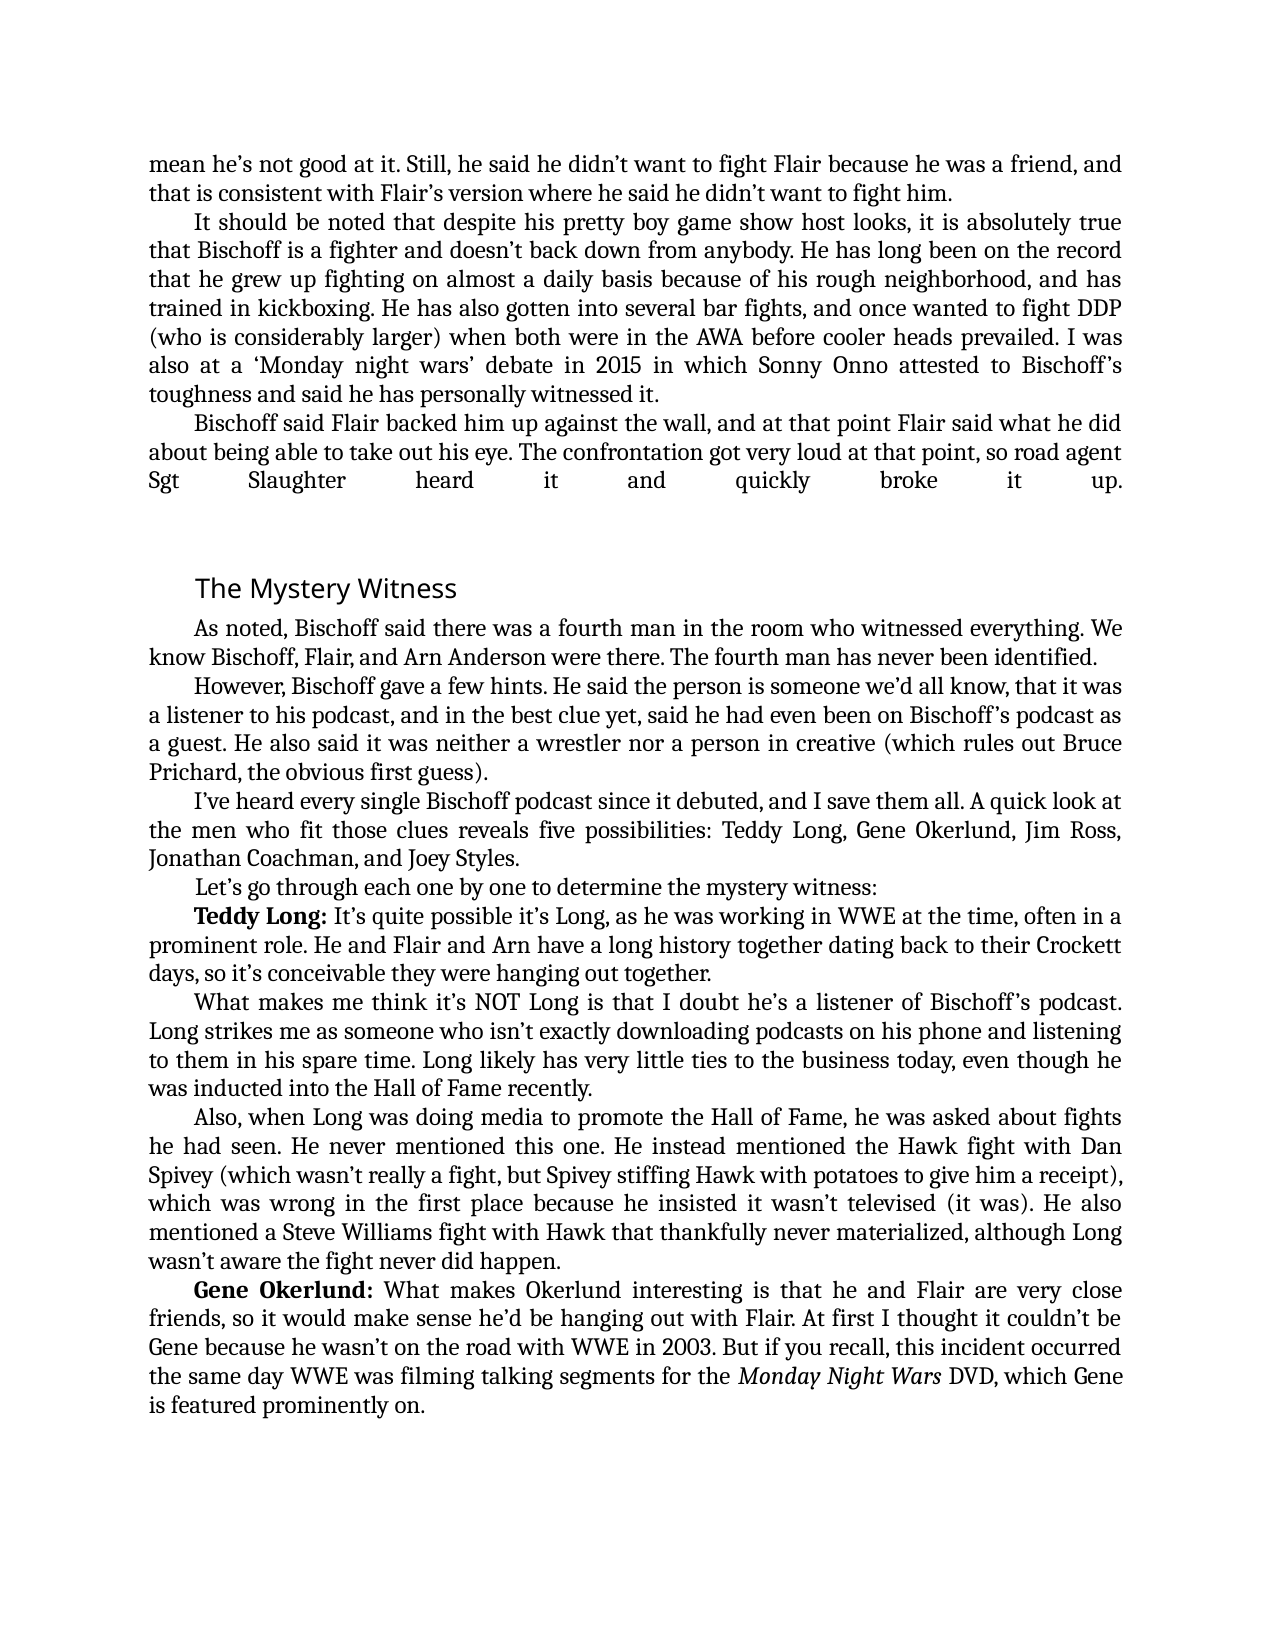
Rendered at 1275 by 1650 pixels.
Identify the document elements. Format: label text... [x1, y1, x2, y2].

text Gene Okerlund: What makes Okerlund interesting is that he and Flair are very close friends, so it would make sense he’d be hanging out with Flair. At first I thought it couldn’t be Gene because he wasn’t on the road with WWE in 2003. But if you recall, this incident occurred the same day WWE was filming talking segments for the Monday Night Wars DVD, which Gene is featured prominently on. [150, 1276, 1125, 1419]
text Teddy Long: It’s quite possible it’s Long, as he was working in WWE at the time, often in a prominent role. He and Flair and Arn have a long history together dating back to their Crockett days, so it’s conceivable they were hanging out together. [150, 902, 1125, 988]
text I’ve heard every single Bischoff podcast since it debuted, and I save them all. A quick look at the men who fit those clues reveals five possibilities: Teddy Long, Gene Okerlund, Jim Ross, Jonathan Coachman, and Joey Styles. [150, 787, 1125, 873]
subtitle The Mystery Witness [150, 569, 1125, 606]
text It should be noted that despite his pretty boy game show host looks, it is absolutely true that Bischoff is a fighter and doesn’t back down from anybody. He has long been on the record that he grew up fighting on almost a daily basis because of his rough neighborhood, and has trained in kickboxing. He has also gotten into several bar fights, and once wanted to fight DDP (who is considerably larger) when both were in the AWA before cooler heads prevailed. I was also at a ‘Monday night wars’ debate in 2015 in which Sonny Onno attested to Bischoff’s toughness and said he has personally witnessed it. [150, 207, 1125, 409]
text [150, 150, 1125, 207]
text Also, when Long was doing media to promote the Hall of Fame, he was asked about fights he had seen. He never mentioned this one. He instead mentioned the Hawk fight with Dan Spivey (which wasn’t really a fight, but Spivey stiffing Hawk with potatoes to give him a receipt), which was wrong in the first place because he insisted it wasn’t televised (it was). He also mentioned a Steve Williams fight with Hawk that thankfully never materialized, although Long wasn’t aware the fight never did happen. [150, 1103, 1125, 1276]
text Bischoff said Flair backed him up against the wall, and at that point Flair said what he did about being able to take out his eye. The confrontation got very loud at that point, so road agent Sgt Slaughter heard it and quickly broke it up. [150, 409, 1125, 552]
text Let’s go through each one by one to determine the mystery witness: [150, 873, 1123, 902]
text What makes me think it’s NOT Long is that I doubt he’s a listener of Bischoff’s podcast. Long strikes me as someone who isn’t exactly downloading podcasts on his phone and listening to them in his spare time. Long likely has very little ties to the business today, even though he was inducted into the Hall of Fame recently. [150, 988, 1125, 1103]
text However, Bischoff gave a few hints. He said the person is someone we’d all know, that it was a listener to his podcast, and in the best clue yet, said he had even been on Bischoff’s podcast as a guest. He also said it was neither a wrestler nor a person in creative (which rules out Bruce Prichard, the obvious first guess). [150, 672, 1125, 787]
text As noted, Bischoff said there was a fourth man in the room who witnessed everything. We know Bischoff, Flair, and Arn Anderson were there. The fourth man has never been identified. [148, 614, 1123, 672]
